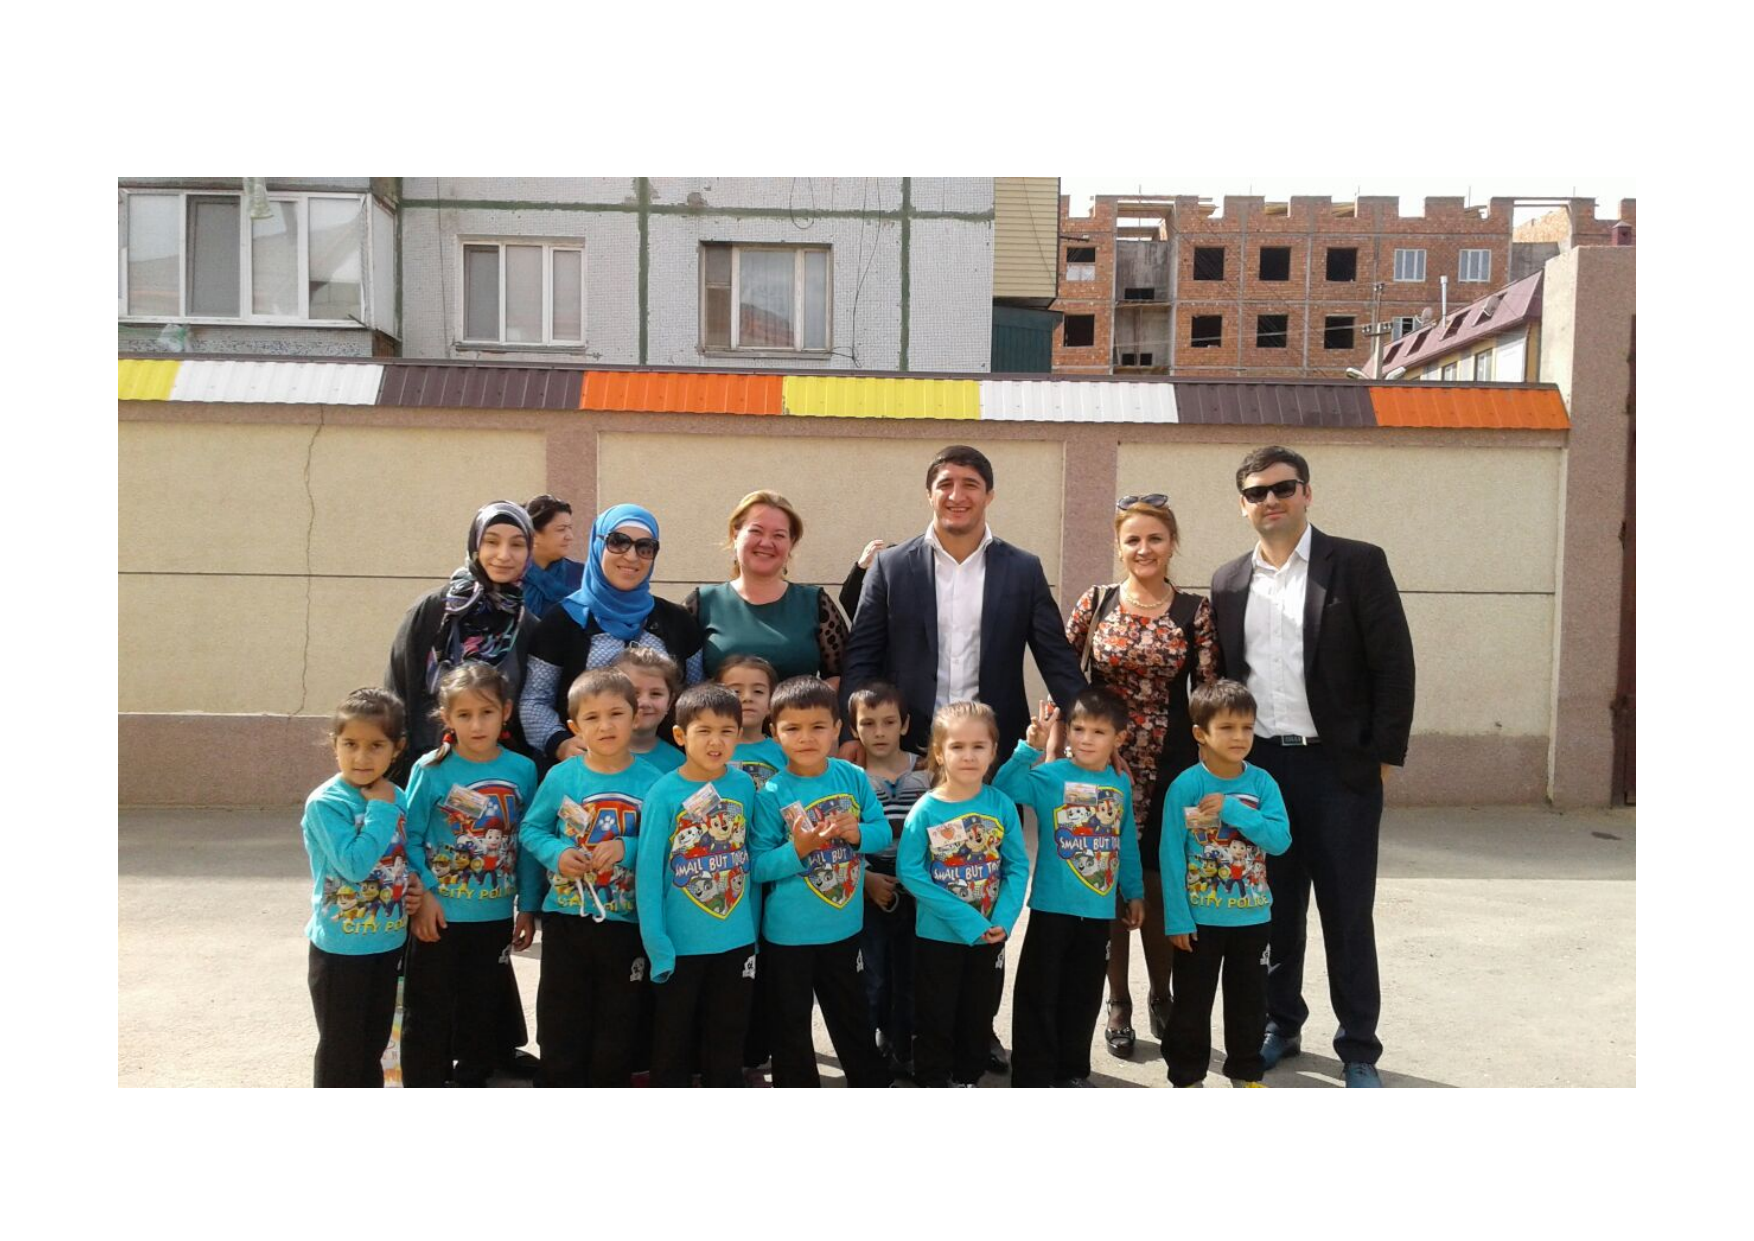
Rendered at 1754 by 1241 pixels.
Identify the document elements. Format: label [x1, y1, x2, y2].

picture [118, 177, 1636, 1088]
